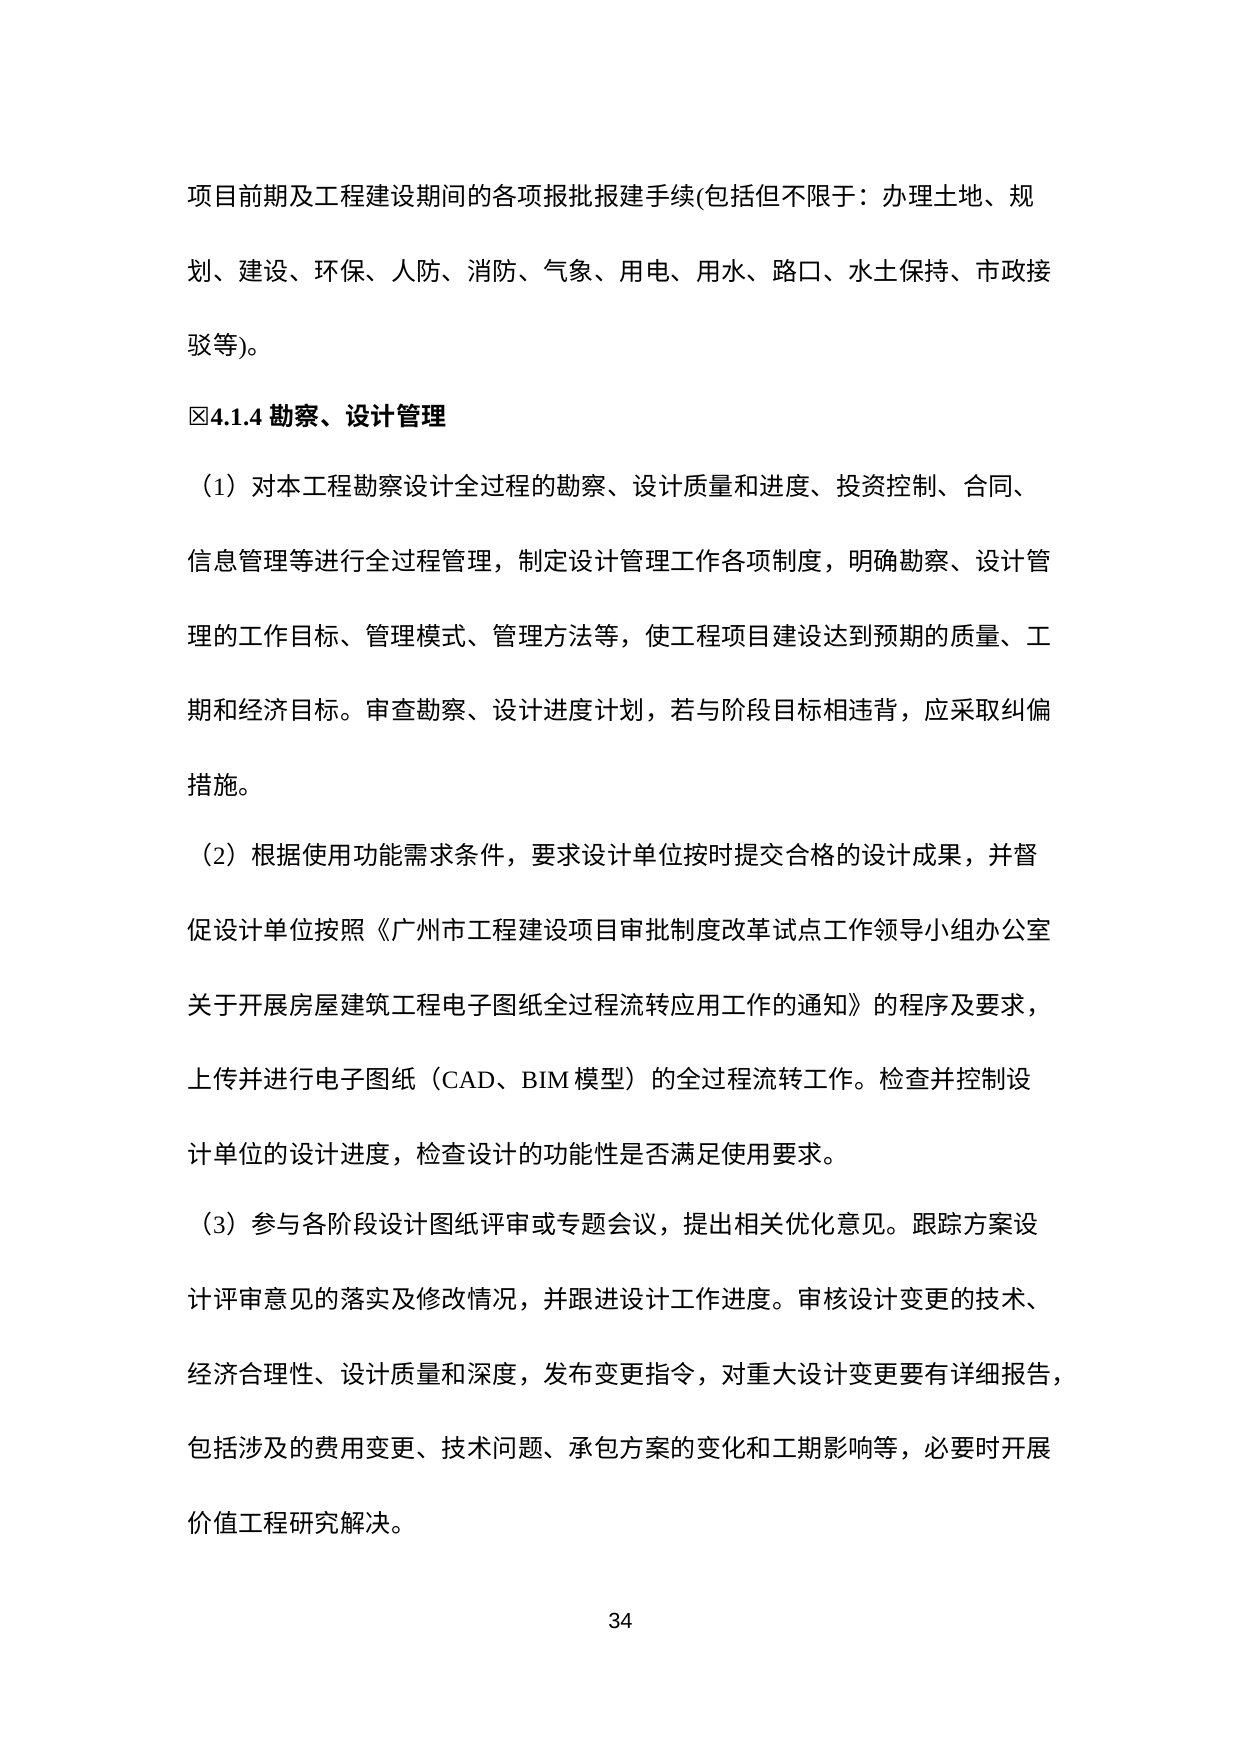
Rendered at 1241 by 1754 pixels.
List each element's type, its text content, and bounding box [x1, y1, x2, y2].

text ☒4.1.4 勘察、设计管理 [187, 382, 1053, 447]
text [187, 162, 1053, 376]
text （3）参与各阶段设计图纸评审或专题会议，提出相关优化意见。跟踪方案设计评审意见的落实及修改情况，并跟进设计工作进度。审核设计变更的技术、经济合理性、设计质量和深度，发布变更指令，对重大设计变更要有详细报告，包括涉及的费用变更、技术问题、承包方案的变化和工期影响等，必要时开展价值工程研究解决。 [187, 1191, 1053, 1554]
text （1）对本工程勘察设计全过程的勘察、设计质量和进度、投资控制、合同、信息管理等进行全过程管理，制定设计管理工作各项制度，明确勘察、设计管理的工作目标、管理模式、管理方法等，使工程项目建设达到预期的质量、工期和经济目标。审查勘察、设计进度计划，若与阶段目标相违背，应采取纠偏措施。 [187, 452, 1053, 816]
text （2）根据使用功能需求条件，要求设计单位按时提交合格的设计成果，并督促设计单位按照《广州市工程建设项目审批制度改革试点工作领导小组办公室关于开展房屋建筑工程电子图纸全过程流转应用工作的通知》的程序及要求，上传并进行电子图纸（CAD、BIM模型）的全过程流转工作。检查并控制设计单位的设计进度，检查设计的功能性是否满足使用要求。 [187, 821, 1053, 1185]
